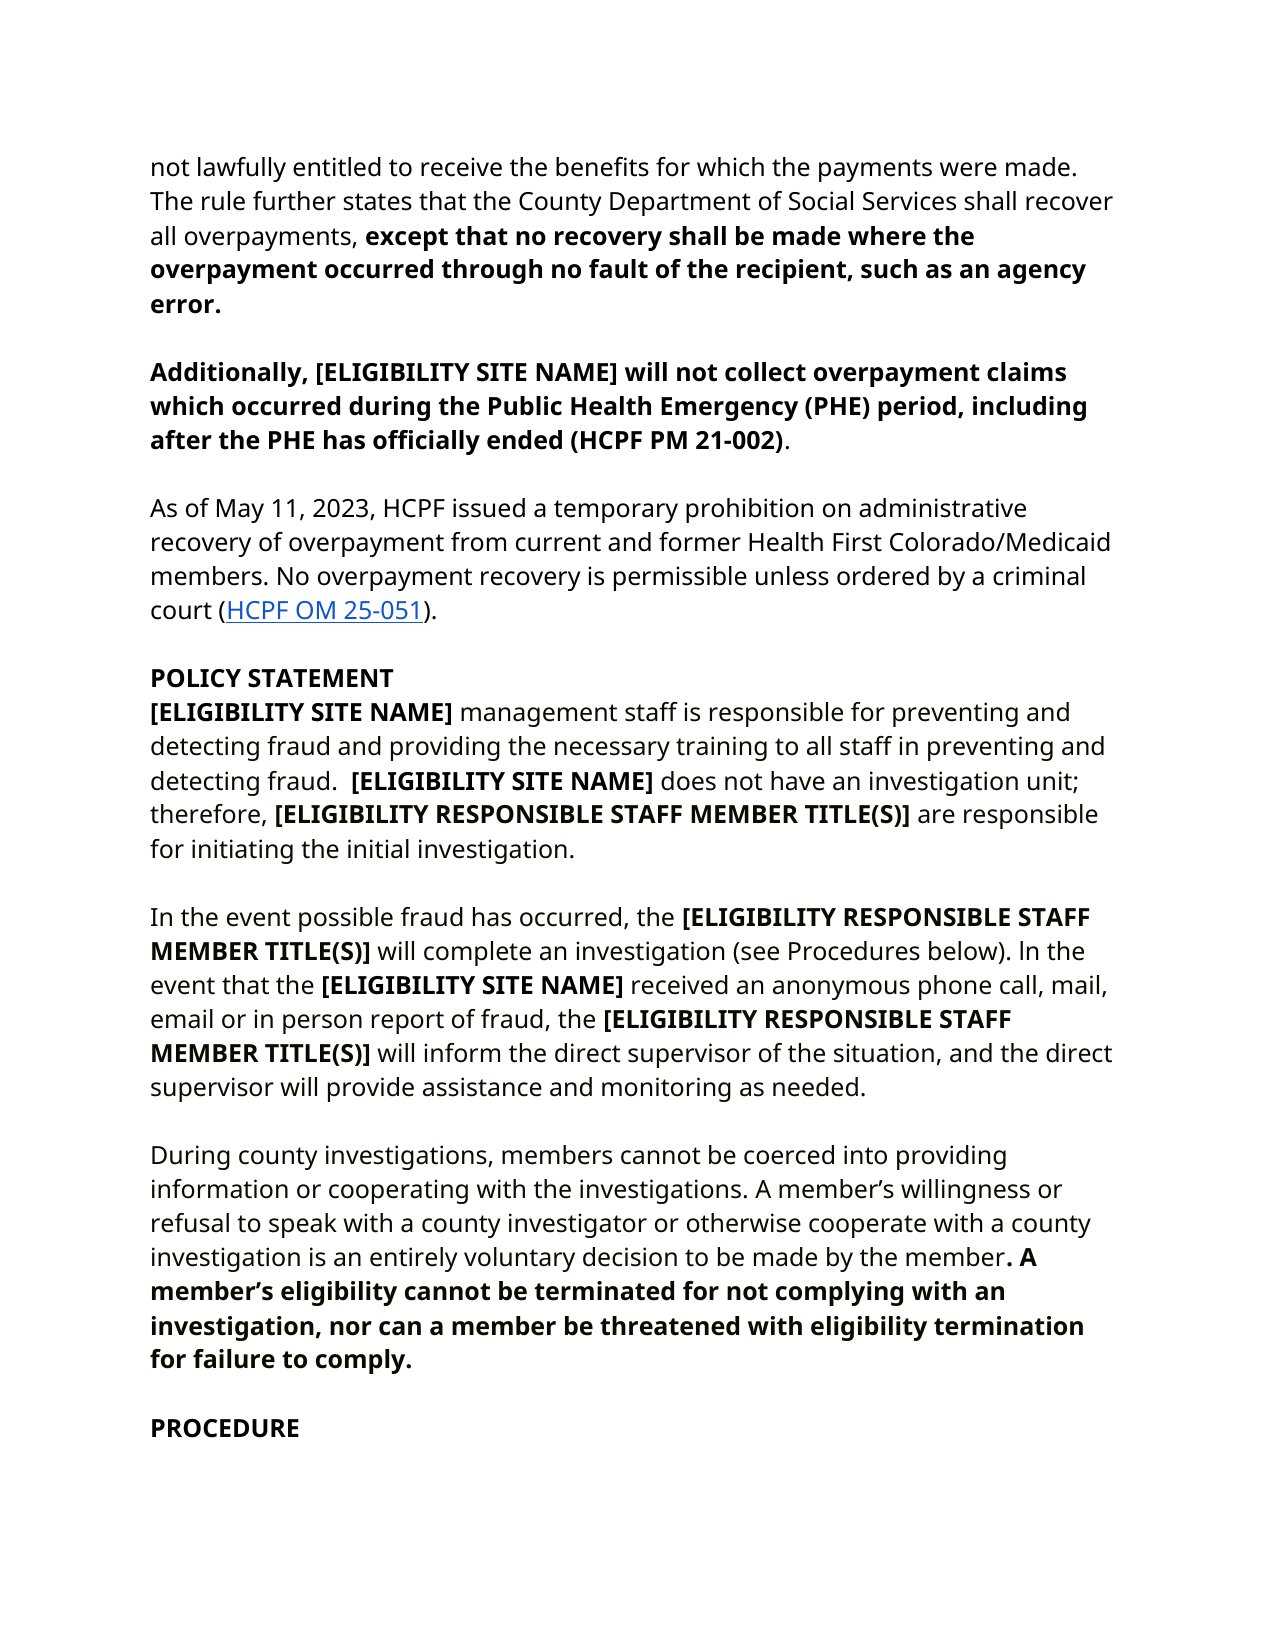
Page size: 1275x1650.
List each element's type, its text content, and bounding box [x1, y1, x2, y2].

text As of May 11, 2023, HCPF issued a temporary prohibition on administrative recovery of overpayment from current and former Health First Colorado/Medicaid members. No overpayment recovery is permissible unless ordered by a criminal court (HCPF OM 25-051). [150, 491, 1125, 627]
text POLICY STATEMENT [150, 661, 1125, 695]
text [ELIGIBILITY SITE NAME] management staff is responsible for preventing and detecting fraud and providing the necessary training to all staff in preventing and detecting fraud. [ELIGIBILITY SITE NAME] does not have an investigation unit; therefore, [ELIGIBILITY RESPONSIBLE STAFF MEMBER TITLE(S)] are responsible for initiating the initial investigation. [150, 695, 1125, 865]
text In the event possible fraud has occurred, the [ELIGIBILITY RESPONSIBLE STAFF MEMBER TITLE(S)] will complete an investigation (see Procedures below). ln the event that the [ELIGIBILITY SITE NAME] received an anonymous phone call, mail, email or in person report of fraud, the [ELIGIBILITY RESPONSIBLE STAFF MEMBER TITLE(S)] will inform the direct supervisor of the situation, and the direct supervisor will provide assistance and monitoring as needed. [150, 899, 1125, 1104]
text PROCEDURE [150, 1410, 1125, 1444]
text Additionally, [ELIGIBILITY SITE NAME] will not collect overpayment claims which occurred during the Public Health Emergency (PHE) period, including after the PHE has officially ended (HCPF PM 21-002). [150, 354, 1125, 457]
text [150, 150, 1125, 320]
text During county investigations, members cannot be coerced into providing information or cooperating with the investigations. A member’s willingness or refusal to speak with a county investigator or otherwise cooperate with a county investigation is an entirely voluntary decision to be made by the member. A member’s eligibility cannot be terminated for not complying with an investigation, nor can a member be threatened with eligibility termination for failure to comply. [150, 1138, 1125, 1376]
